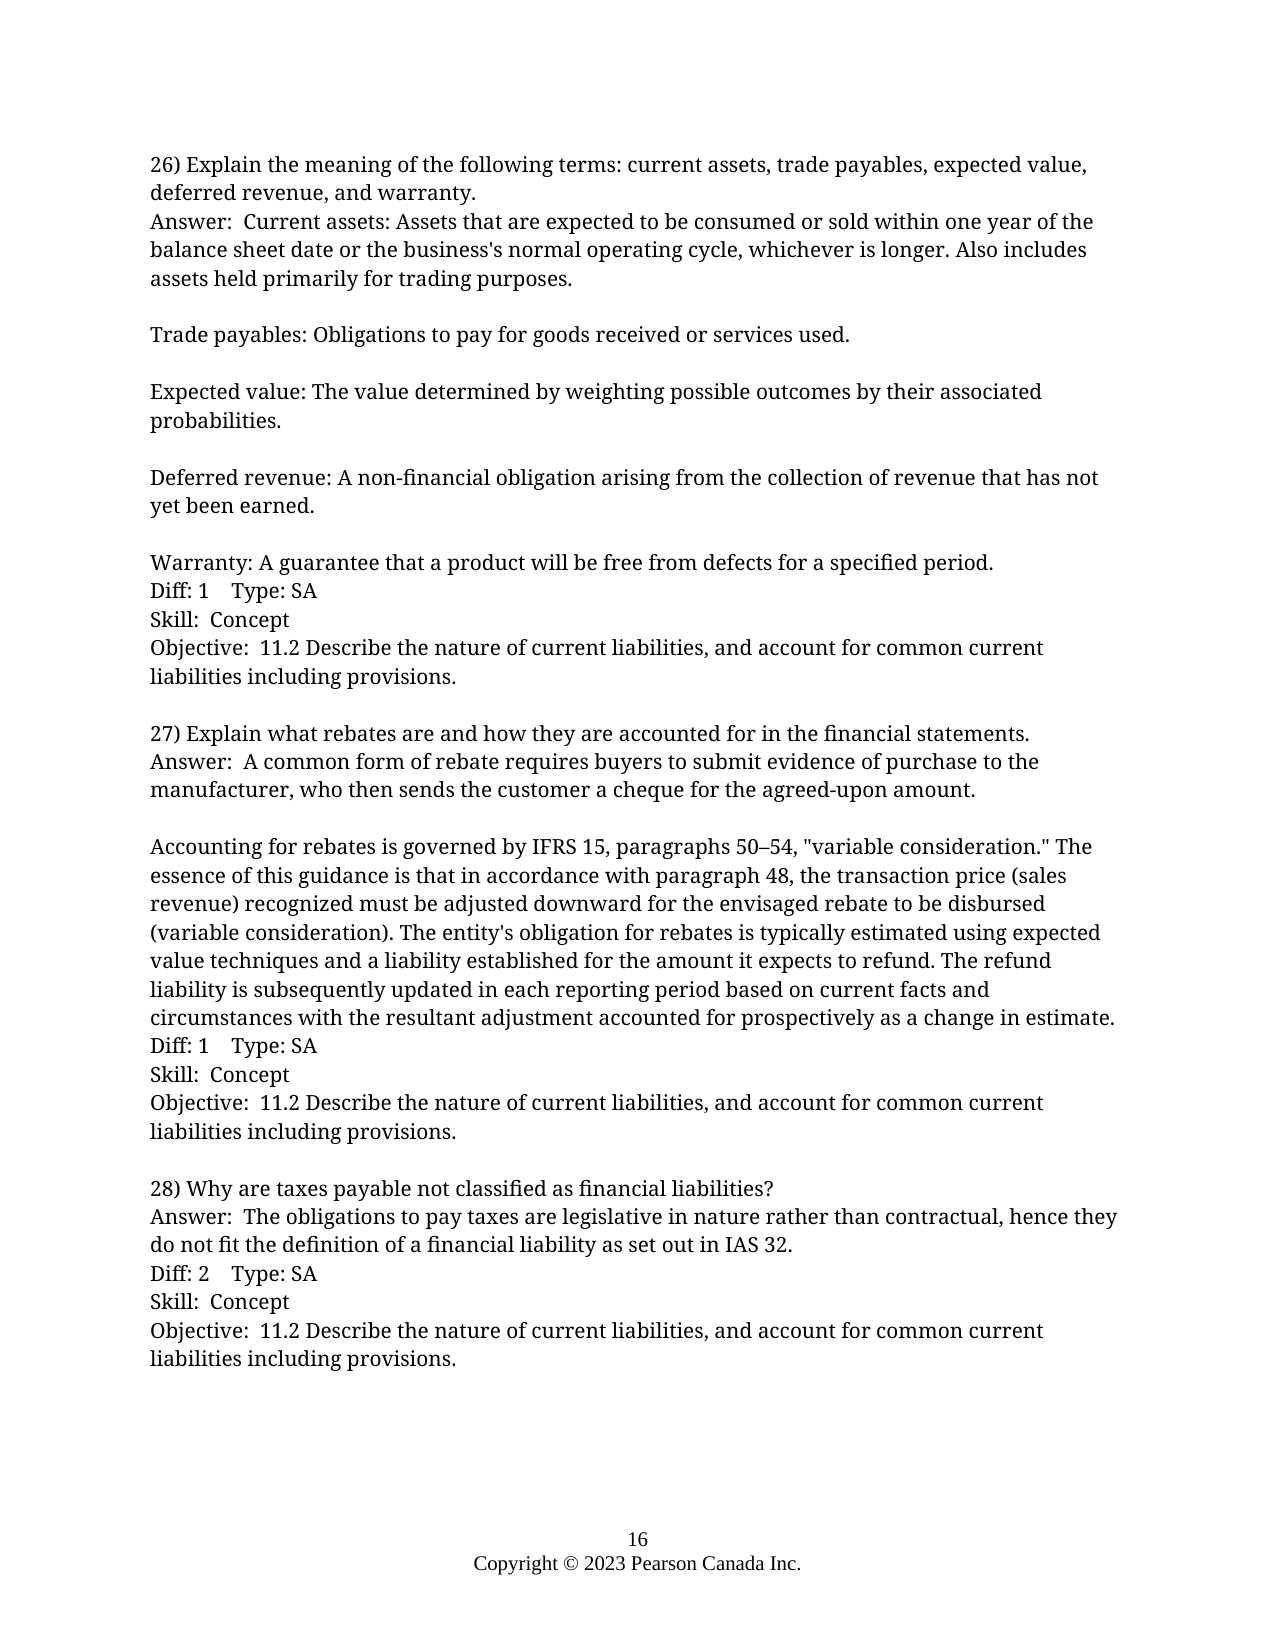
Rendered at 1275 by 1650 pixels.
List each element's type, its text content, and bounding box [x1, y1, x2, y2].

text Objective: 11.2 Describe the nature of current liabilities, and account for common current liabilities including provisions. [150, 1088, 1125, 1145]
text Deferred revenue: A non-financial obligation arising from the collection of revenue that has not yet been earned. [150, 463, 1125, 520]
text 27) Explain what rebates are and how they are accounted for in the financial statements. [150, 719, 1125, 747]
text Accounting for rebates is governed by IFRS 15, paragraphs 50–54, "variable consideration." The essence of this guidance is that in accordance with paragraph 48, the transaction price (sales revenue) recognized must be adjusted downward for the envisaged rebate to be disbursed (variable consideration). The entity's obligation for rebates is typically estimated using expected value techniques and a liability established for the amount it expects to refund. The refund liability is subsequently updated in each reporting period based on current facts and circumstances with the resultant adjustment accounted for prospectively as a change in estimate. [150, 832, 1125, 1032]
text Answer: The obligations to pay taxes are legislative in nature rather than contractual, hence they do not fit the definition of a financial liability as set out in IAS 32. [150, 1202, 1125, 1259]
text Diff: 1 Type: SA [150, 1032, 1125, 1060]
text Answer: A common form of rebate requires buyers to submit evidence of purchase to the manufacturer, who then sends the customer a cheque for the agreed-upon amount. [150, 747, 1125, 804]
text Answer: Current assets: Assets that are expected to be consumed or sold within one year of the balance sheet date or the business's normal operating cycle, whichever is longer. Also includes assets held primarily for trading purposes. [150, 207, 1125, 292]
text 28) Why are taxes payable not classified as financial liabilities? [150, 1174, 1125, 1202]
text Warranty: A guarantee that a product will be free from defects for a specified period. [150, 548, 1125, 577]
text Objective: 11.2 Describe the nature of current liabilities, and account for common current liabilities including provisions. [150, 1316, 1125, 1373]
text Skill: Concept [150, 1060, 1125, 1088]
text 26) Explain the meaning of the following terms: current assets, trade payables, expected value, deferred revenue, and warranty. [150, 150, 1125, 207]
text Diff: 2 Type: SA [150, 1259, 1125, 1287]
text Diff: 1 Type: SA [150, 577, 1125, 605]
text Skill: Concept [150, 605, 1125, 633]
text Skill: Concept [150, 1287, 1125, 1316]
text Expected value: The value determined by weighting possible outcomes by their associated probabilities. [150, 377, 1125, 434]
text Trade payables: Obligations to pay for goods received or services used. [150, 321, 1125, 349]
text Objective: 11.2 Describe the nature of current liabilities, and account for common current liabilities including provisions. [150, 633, 1125, 690]
